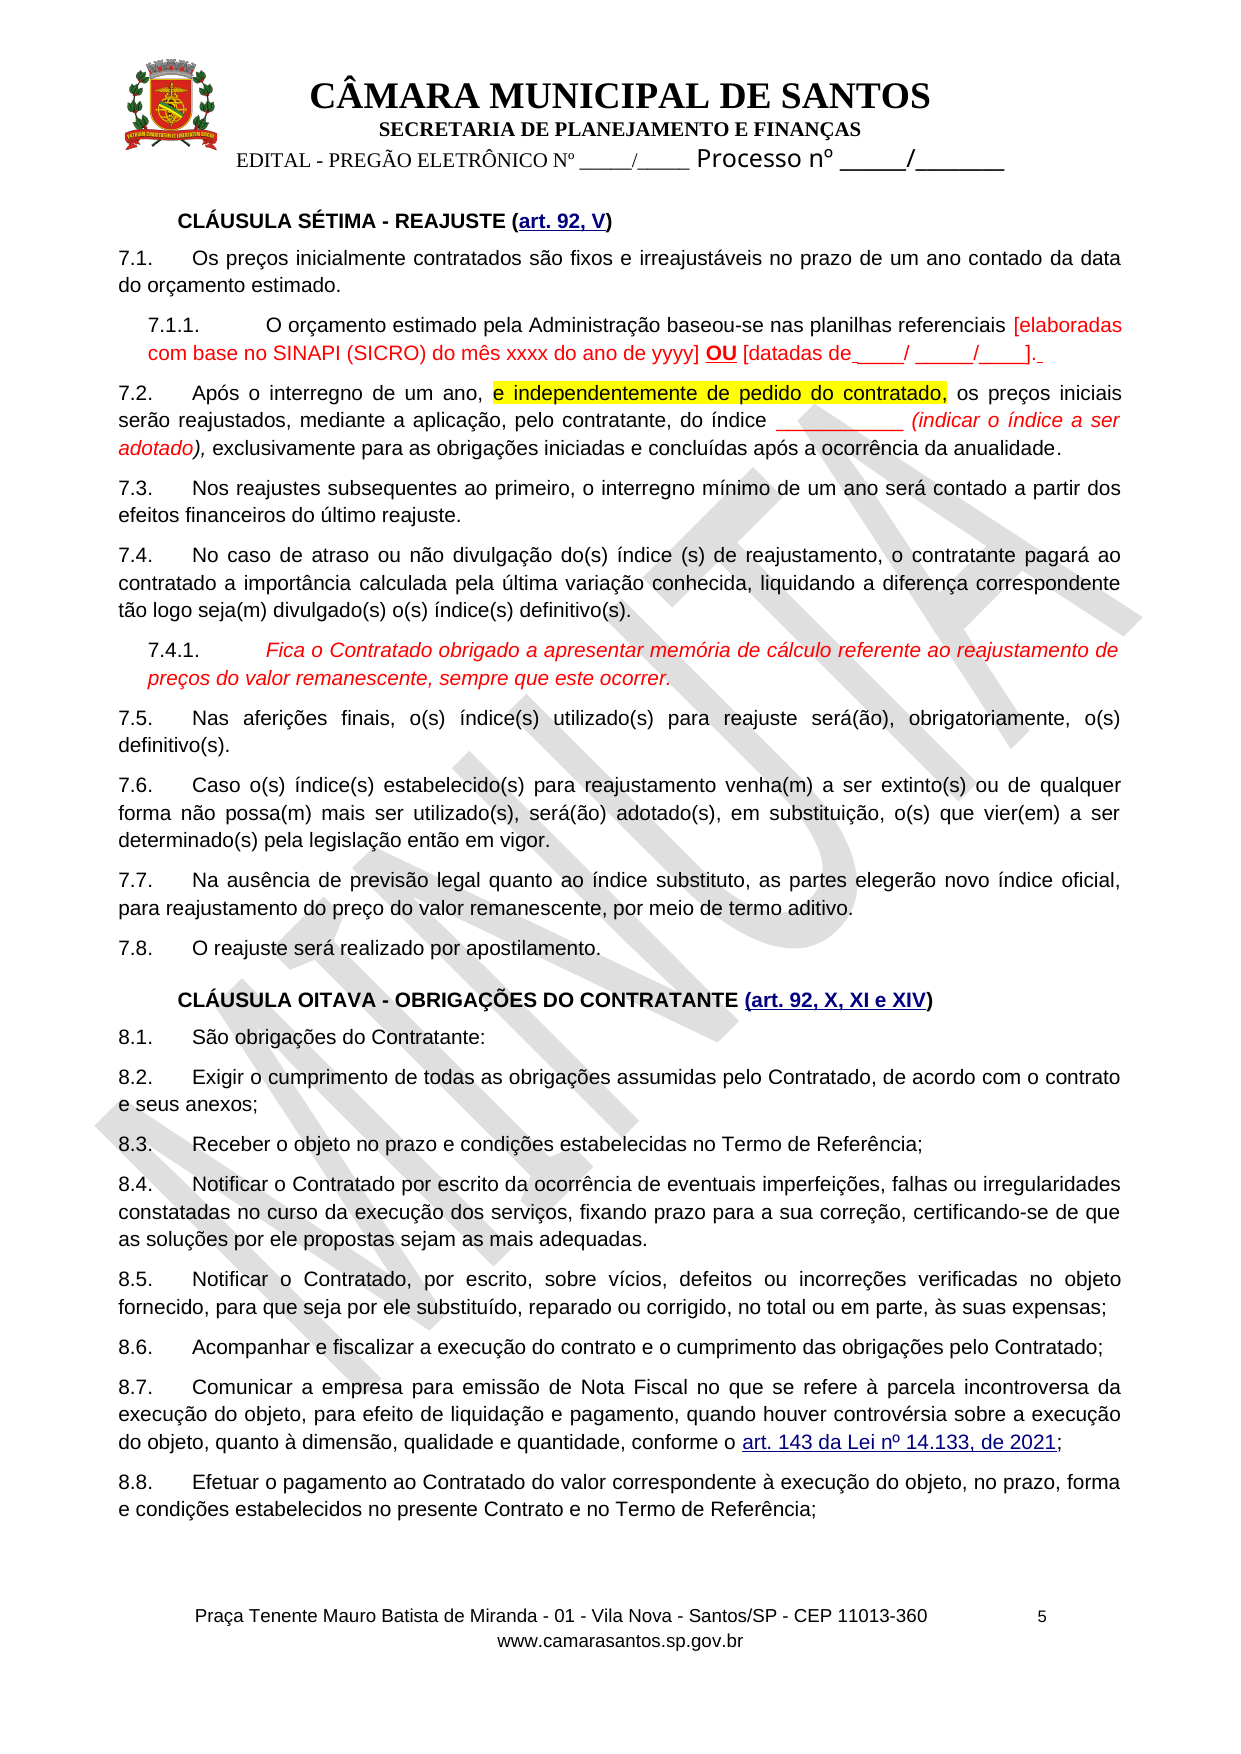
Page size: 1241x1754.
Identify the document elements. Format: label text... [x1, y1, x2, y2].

text Fica o Contratado obrigado a apresentar memória de cálculo referente ao reajustamento de preços do valor remanescente, sempre que este ocorrer. [148, 638, 1122, 689]
text O reajuste será realizado por apostilamento. [118, 936, 1122, 959]
text Na ausência de previsão legal quanto ao índice substituto, as partes elegerão novo índice oficial, para reajustamento do preço do valor remanescente, por meio de termo aditivo. [118, 868, 1122, 919]
text Receber o objeto no prazo e condições estabelecidas no Termo de Referência; [118, 1132, 1122, 1156]
picture [124, 59, 218, 150]
text Caso o(s) índice(s) estabelecido(s) para reajustamento venha(m) a ser extinto(s) ou de qualquer forma não possa(m) mais ser utilizado(s), será(ão) adotado(s), em substituição, o(s) que vier(em) a ser determinado(s) pela legislação então em vigor. [118, 773, 1122, 852]
text Após o interregno de um ano, e independentemente de pedido do contratado, os preços iniciais serão reajustados, mediante a aplicação, pelo contratante, do índice ___________ (indicar o índice a ser adotado), exclusivamente para as obrigações iniciadas e concluídas após a ocorrência da anualidade. [118, 381, 1122, 459]
text Exigir o cumprimento de todas as obrigações assumidas pelo Contratado, de acordo com o contrato e seus anexos; [118, 1064, 1122, 1116]
text São obrigações do Contratante: [118, 1024, 1122, 1048]
text Efetuar o pagamento ao Contratado do valor correspondente à execução do objeto, no prazo, forma e condições estabelecidos no presente Contrato e no Termo de Referência; [118, 1469, 1122, 1521]
text CLÁUSULA OITAVA - OBRIGAÇÕES DO CONTRATANTE (art. 92, X, XI e XIV) [118, 988, 1122, 1012]
text Notificar o Contratado por escrito da ocorrência de eventuais imperfeições, falhas ou irregularidades constatadas no curso da execução dos serviços, fixando prazo para a sua correção, certificando-se de que as soluções por ele propostas sejam as mais adequadas. [118, 1172, 1122, 1251]
text Comunicar a empresa para emissão de Nota Fiscal no que se refere à parcela incontroversa da execução do objeto, para efeito de liquidação e pagamento, quando houver controvérsia sobre a execução do objeto, quanto à dimensão, qualidade e quantidade, conforme o art. 143 da Lei nº 14.133, de 2021; [118, 1374, 1122, 1453]
text CLÁUSULA SÉTIMA - REAJUSTE (art. 92, V) [118, 209, 1122, 233]
text O orçamento estimado pela Administração baseou-se nas planilhas referenciais [elaboradas com base no SINAPI (SICRO) do mês xxxx do ano de yyyy] OU [datadas de ____/ _____/____]. [148, 313, 1122, 364]
text No caso de atraso ou não divulgação do(s) índice (s) de reajustamento, o contratante pagará ao contratado a importância calculada pela última variação conhecida, liquidando a diferença correspondente tão logo seja(m) divulgado(s) o(s) índice(s) definitivo(s). [118, 543, 1122, 622]
text Nos reajustes subsequentes ao primeiro, o interregno mínimo de um ano será contado a partir dos efeitos financeiros do último reajuste. [118, 476, 1122, 527]
text Os preços inicialmente contratados são fixos e irreajustáveis no prazo de um ano contado da data do orçamento estimado. [118, 246, 1122, 297]
text Notificar o Contratado, por escrito, sobre vícios, defeitos ou incorreções verificadas no objeto fornecido, para que seja por ele substituído, reparado ou corrigido, no total ou em parte, às suas expensas; [118, 1267, 1122, 1318]
text Nas aferições finais, o(s) índice(s) utilizado(s) para reajuste será(ão), obrigatoriamente, o(s) definitivo(s). [118, 706, 1122, 757]
text Acompanhar e fiscalizar a execução do contrato e o cumprimento das obrigações pelo Contratado; [118, 1334, 1122, 1358]
